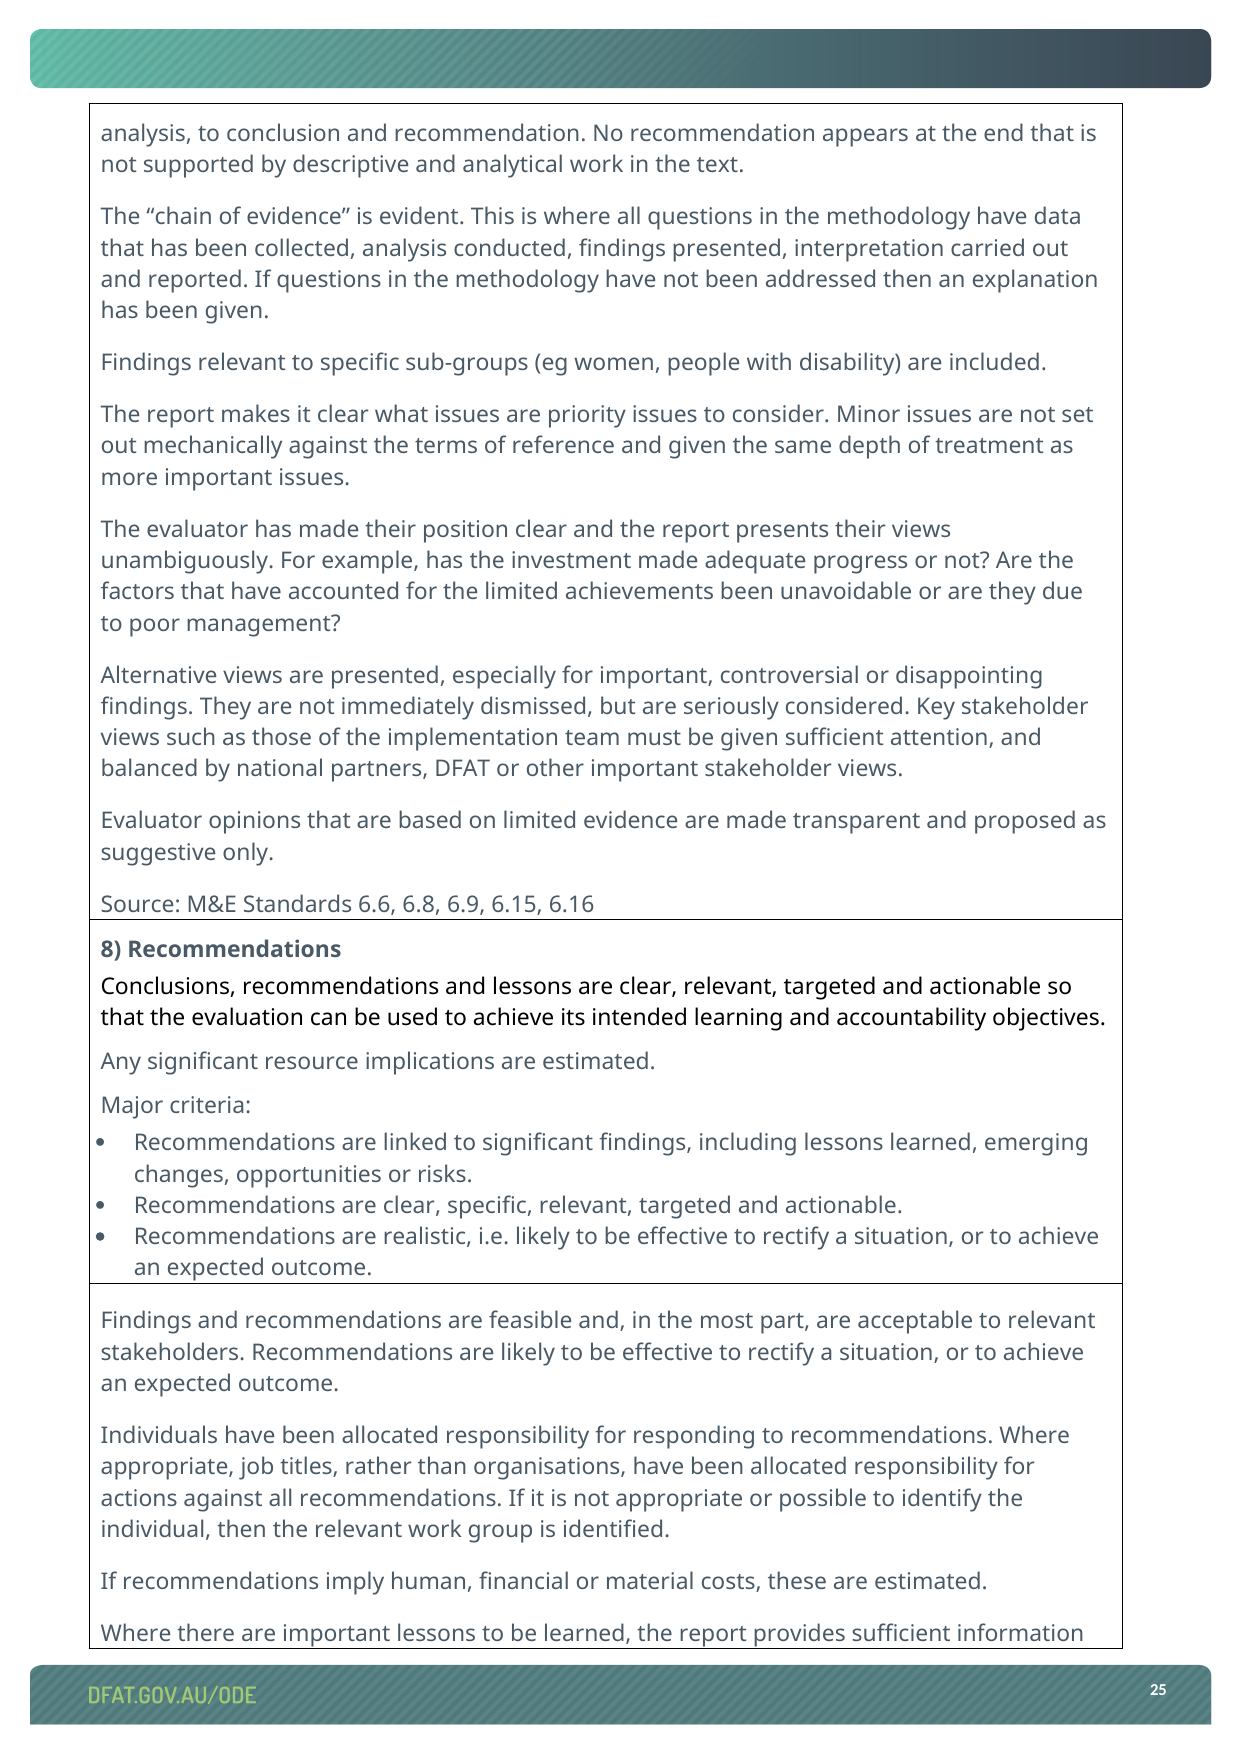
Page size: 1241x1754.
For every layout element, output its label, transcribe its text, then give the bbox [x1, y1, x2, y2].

table_cell 8) Recommendations Conclusions, recommendations and lessons are clear, relevant, targeted and actionable so that the evaluation can be used to achieve its intended learning and accountability objectives. Any significant resource implications are estimated. Major criteria: Recommendations are linked to significant findings, including lessons learned, emerging changes, opportunities or risks. Recommendations are clear, specific, relevant, targeted and actionable. Recommendations are realistic, i.e. likely to be effective to rectify a situation, or to achieve an expected outcome. [90, 920, 1122, 1282]
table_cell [90, 1284, 1122, 1648]
picture [0, 0, 1241, 1754]
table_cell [90, 104, 1122, 919]
